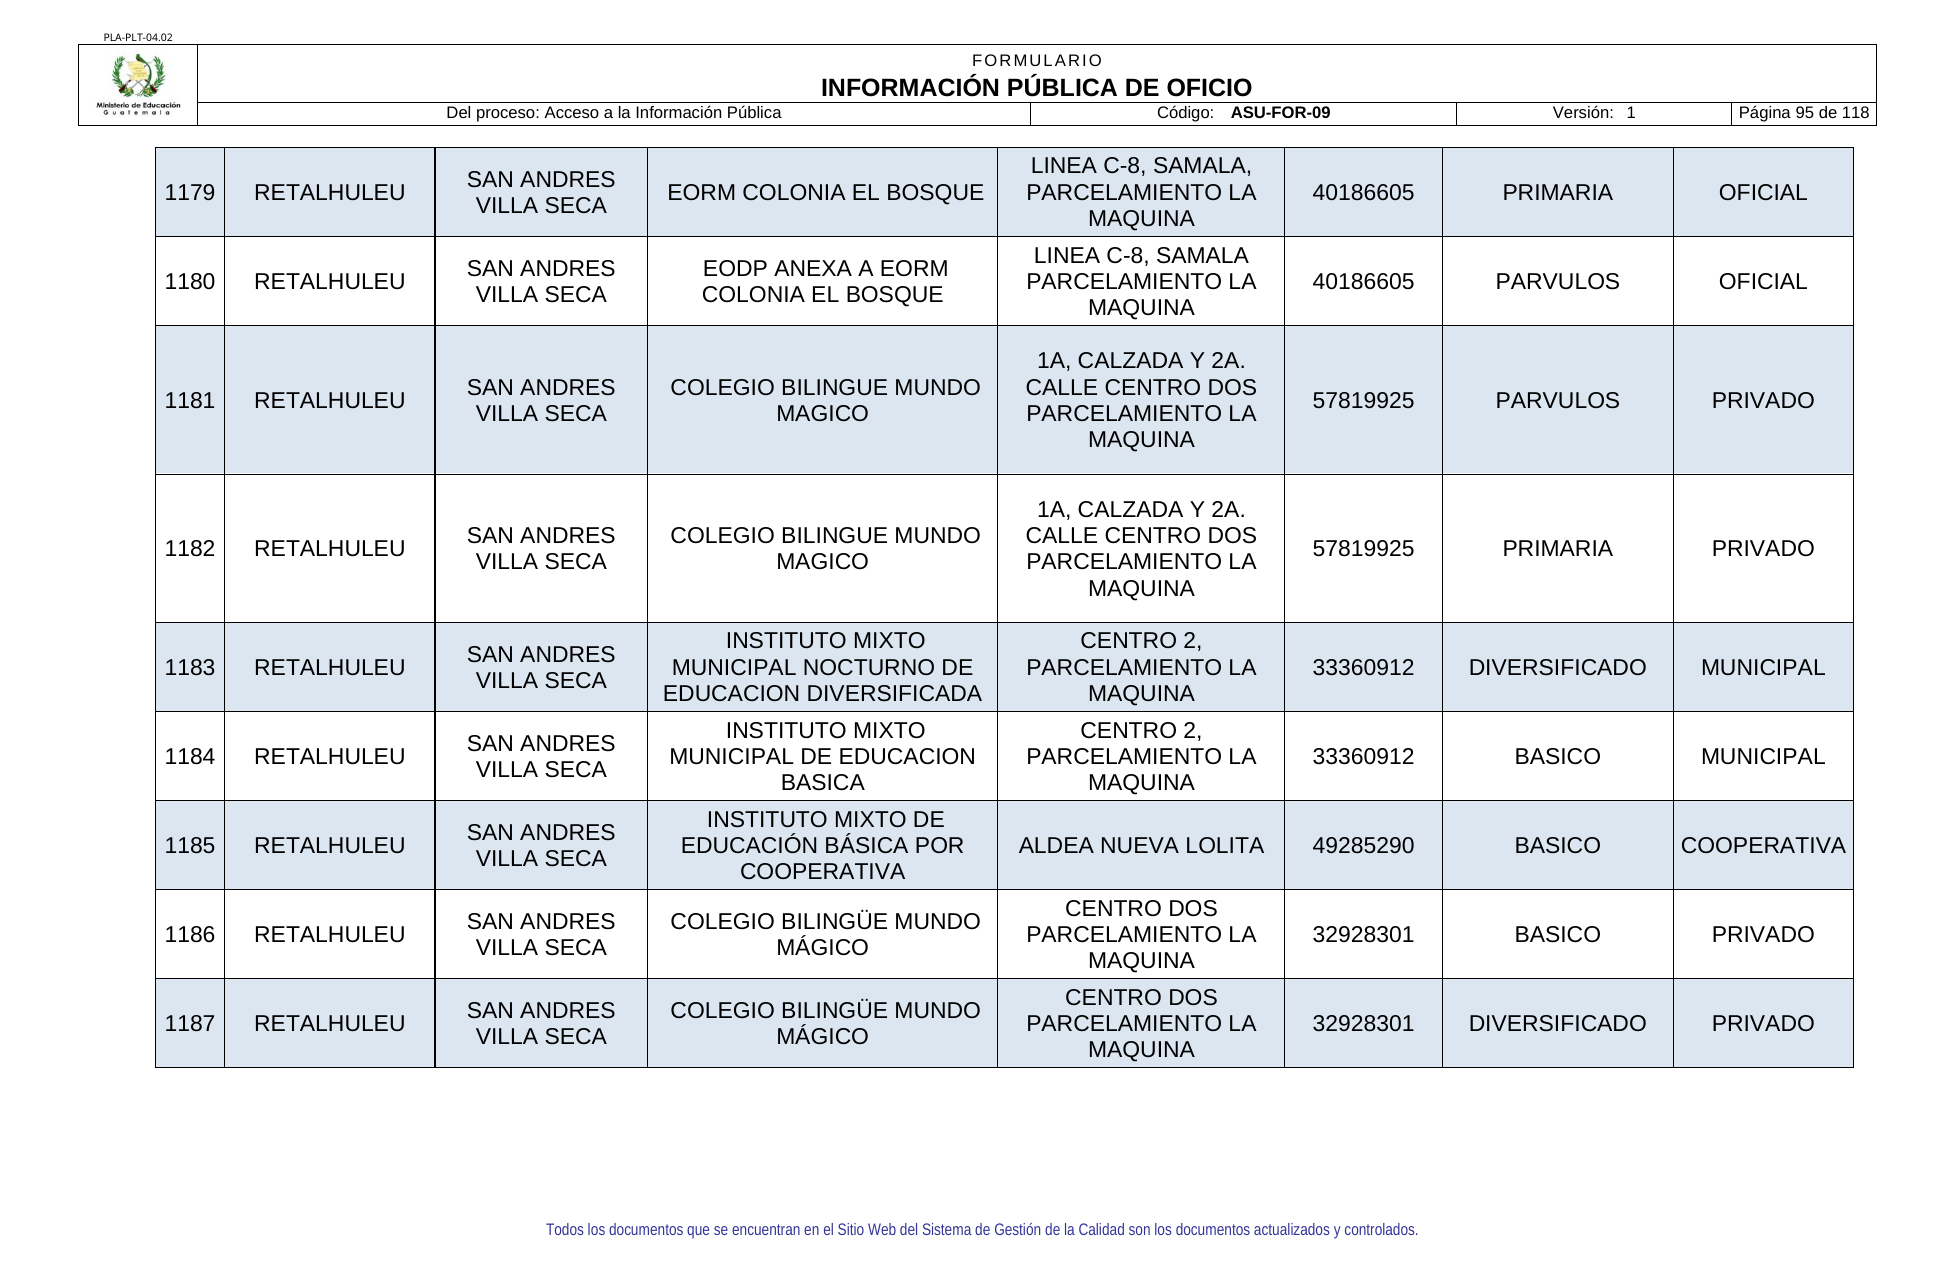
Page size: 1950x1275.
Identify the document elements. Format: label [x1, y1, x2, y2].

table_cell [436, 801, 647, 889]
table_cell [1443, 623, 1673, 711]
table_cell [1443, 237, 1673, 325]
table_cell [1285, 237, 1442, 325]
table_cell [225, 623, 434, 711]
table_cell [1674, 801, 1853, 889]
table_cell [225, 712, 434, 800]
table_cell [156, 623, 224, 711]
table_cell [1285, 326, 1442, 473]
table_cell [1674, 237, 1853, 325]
picture [95, 51, 181, 117]
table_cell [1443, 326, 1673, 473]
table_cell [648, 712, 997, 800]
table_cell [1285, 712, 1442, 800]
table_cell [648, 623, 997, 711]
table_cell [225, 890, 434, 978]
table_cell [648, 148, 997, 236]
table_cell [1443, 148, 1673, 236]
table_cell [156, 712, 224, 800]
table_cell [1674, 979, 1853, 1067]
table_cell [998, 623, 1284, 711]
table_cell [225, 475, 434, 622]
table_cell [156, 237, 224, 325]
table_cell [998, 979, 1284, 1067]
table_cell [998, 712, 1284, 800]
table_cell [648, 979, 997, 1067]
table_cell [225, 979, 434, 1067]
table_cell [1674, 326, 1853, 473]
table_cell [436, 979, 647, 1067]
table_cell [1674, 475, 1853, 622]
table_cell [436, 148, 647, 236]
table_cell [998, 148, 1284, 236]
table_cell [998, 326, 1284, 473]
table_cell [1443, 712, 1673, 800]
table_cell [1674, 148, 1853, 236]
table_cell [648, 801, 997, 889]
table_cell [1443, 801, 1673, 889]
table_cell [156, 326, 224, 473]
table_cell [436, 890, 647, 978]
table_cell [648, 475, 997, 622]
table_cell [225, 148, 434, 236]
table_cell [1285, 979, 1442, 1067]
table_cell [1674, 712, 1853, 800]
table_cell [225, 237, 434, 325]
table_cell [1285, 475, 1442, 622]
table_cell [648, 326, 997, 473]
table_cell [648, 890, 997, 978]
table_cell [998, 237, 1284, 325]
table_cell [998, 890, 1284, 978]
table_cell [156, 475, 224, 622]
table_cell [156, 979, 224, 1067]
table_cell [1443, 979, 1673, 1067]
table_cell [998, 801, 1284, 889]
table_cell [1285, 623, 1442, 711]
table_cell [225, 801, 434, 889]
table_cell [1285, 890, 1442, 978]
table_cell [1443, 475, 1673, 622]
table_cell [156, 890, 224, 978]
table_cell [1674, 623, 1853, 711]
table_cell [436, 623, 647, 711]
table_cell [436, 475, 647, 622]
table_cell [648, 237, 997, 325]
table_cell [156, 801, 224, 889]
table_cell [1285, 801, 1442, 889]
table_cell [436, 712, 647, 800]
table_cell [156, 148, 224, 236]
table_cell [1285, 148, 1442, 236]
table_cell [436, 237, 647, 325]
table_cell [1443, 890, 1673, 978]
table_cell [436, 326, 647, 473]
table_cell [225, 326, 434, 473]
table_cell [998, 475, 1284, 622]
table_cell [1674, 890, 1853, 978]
